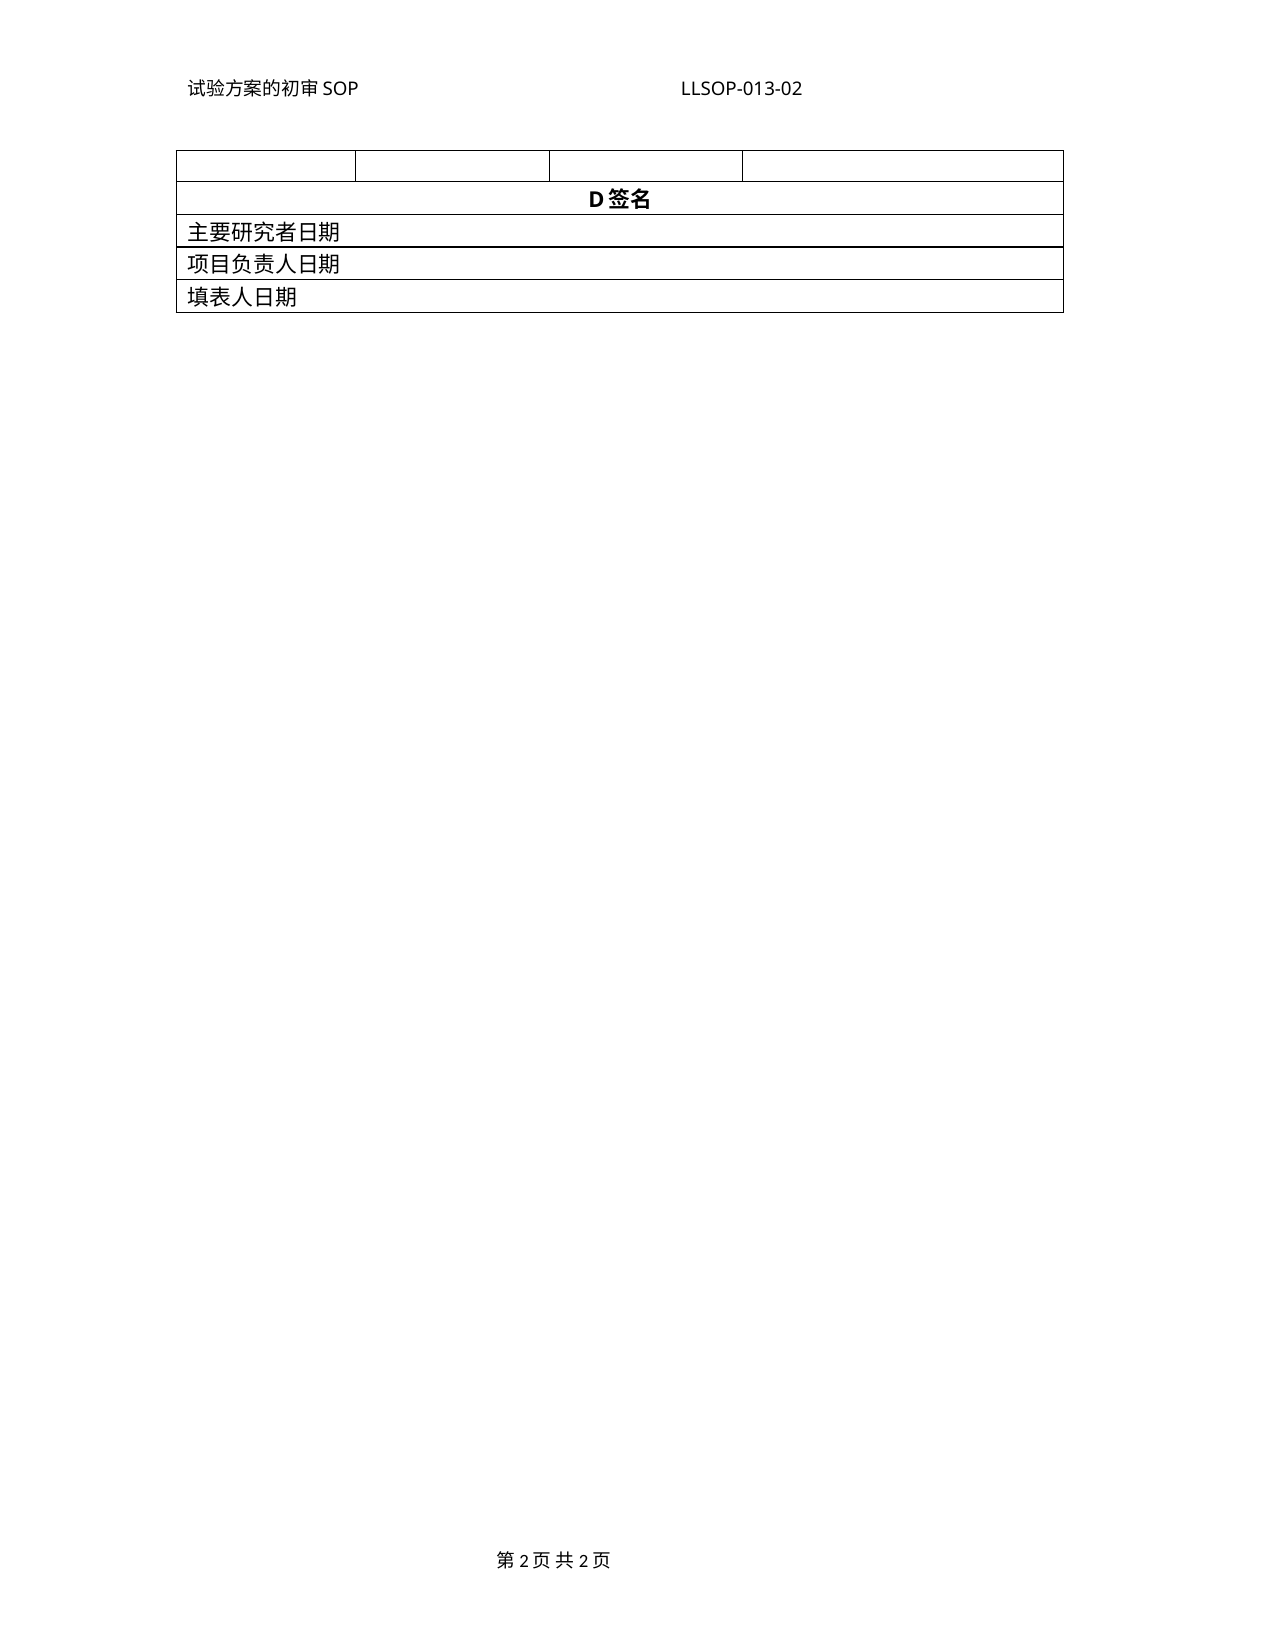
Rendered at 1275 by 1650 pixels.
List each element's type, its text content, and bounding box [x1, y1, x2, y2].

table_cell 填表人日期 [177, 280, 1063, 312]
table_cell [550, 151, 742, 181]
table_cell 主要研究者日期 [177, 215, 1063, 246]
table_cell [356, 151, 549, 181]
table_cell D签名 [177, 182, 1063, 214]
table_cell 项目负责人日期 [177, 248, 1063, 279]
table_cell [743, 151, 1063, 181]
table_cell [177, 151, 355, 181]
